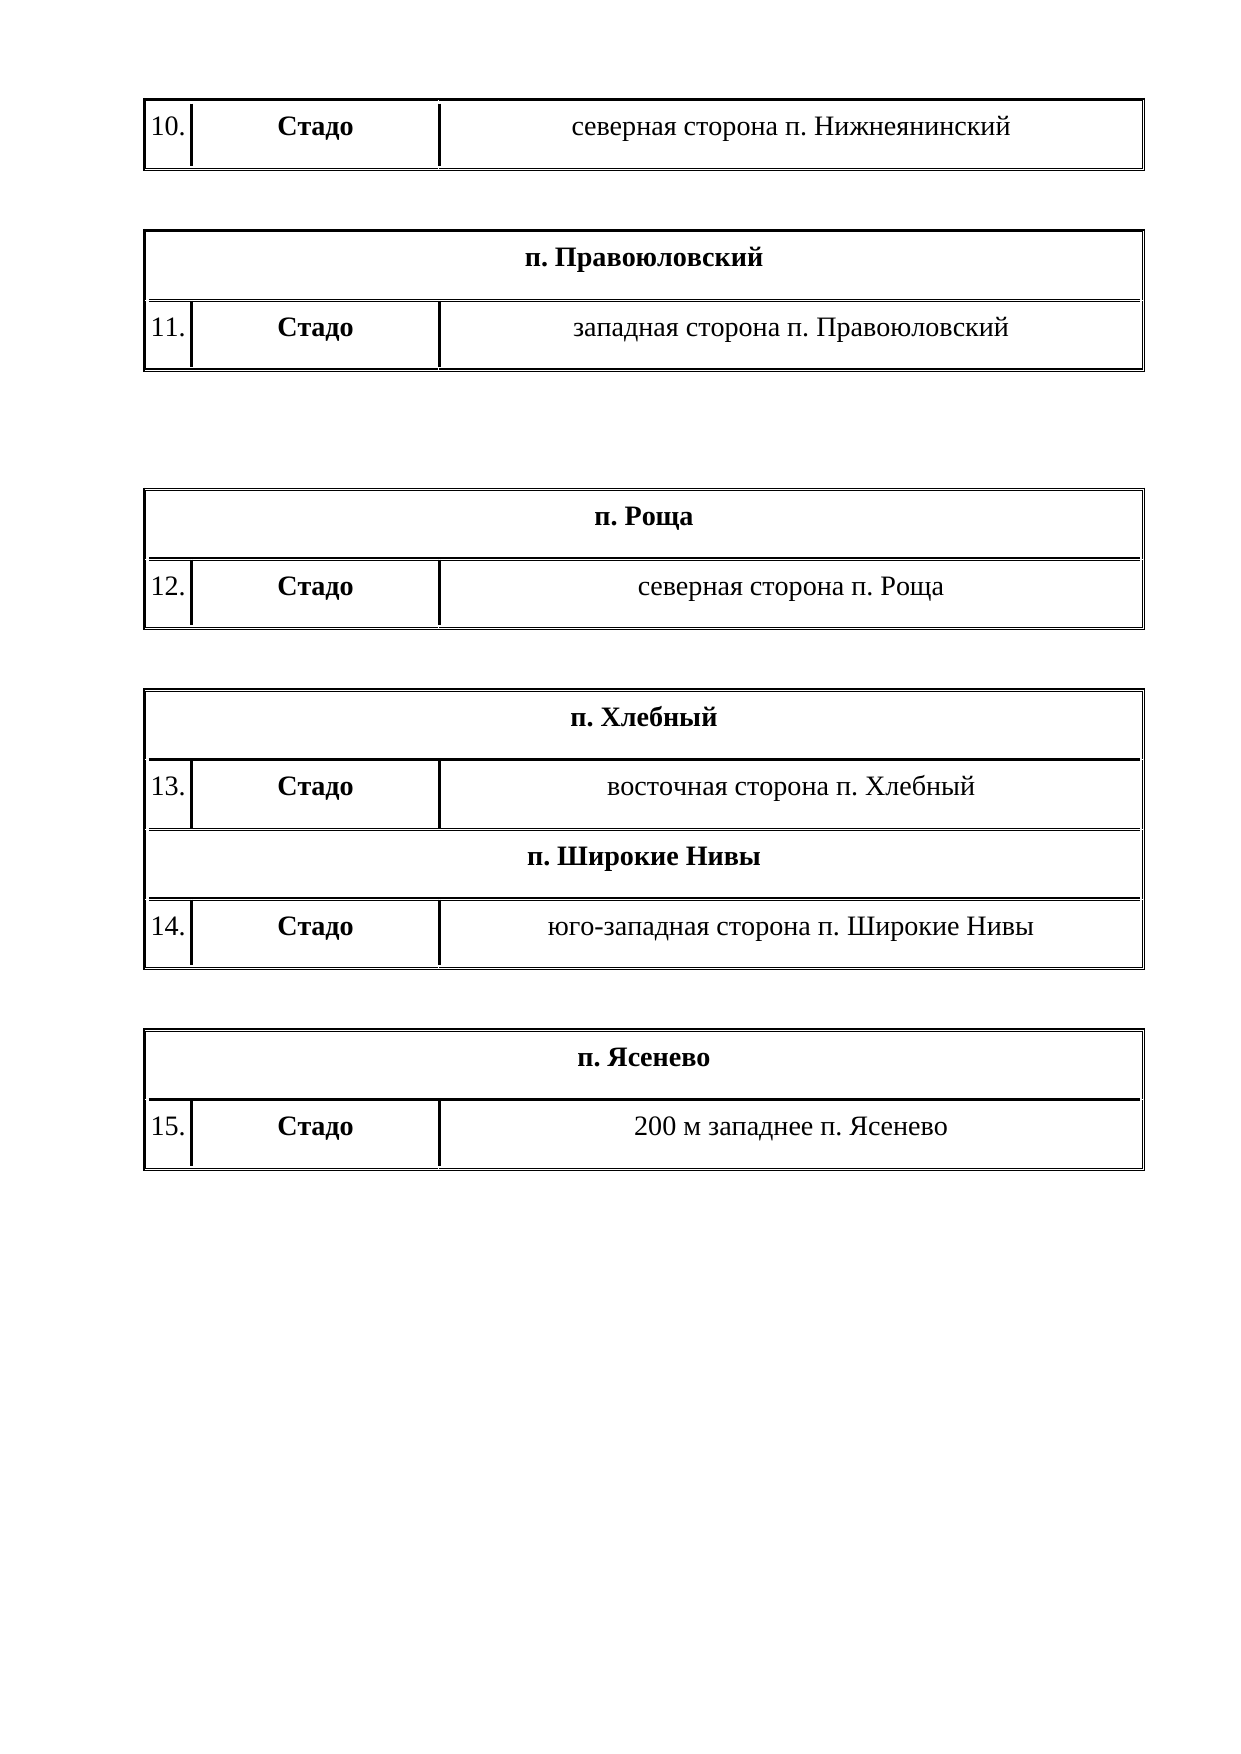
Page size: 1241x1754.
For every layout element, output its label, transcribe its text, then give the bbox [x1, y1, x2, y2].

table_cell Стадо [191, 302, 439, 368]
table_cell Стадо [191, 561, 439, 627]
table_cell 12. [146, 557, 191, 627]
table_cell Стадо [191, 901, 439, 967]
table_header п. Роща [146, 491, 1142, 557]
table_cell 200 м западнее п. Ясенево [439, 1098, 1143, 1167]
table_cell Стадо [193, 761, 438, 827]
table_cell п. Широкие Нивы [146, 828, 1142, 897]
table_header п. Хлебный [146, 692, 1142, 758]
table_cell 14. [146, 897, 191, 967]
table_cell северная сторона п. Нижнеянинский [439, 101, 1142, 168]
table_cell Стадо [191, 100, 439, 168]
table_header п. Ясенево [146, 1032, 1142, 1098]
table_cell 11. [146, 299, 191, 368]
table_cell 15. [145, 1098, 191, 1167]
table_header п. Правоюловский [146, 232, 1142, 298]
table_cell Стадо [191, 1101, 439, 1167]
table_cell 10. [146, 101, 191, 168]
table_cell западная сторона п. Правоюловский [439, 299, 1142, 368]
table_cell северная сторона п. Роща [439, 557, 1142, 627]
table_cell 13. [145, 758, 190, 827]
table_cell юго-западная сторона п. Широкие Нивы [439, 897, 1142, 967]
table_cell восточная сторона п. Хлебный [441, 758, 1143, 827]
